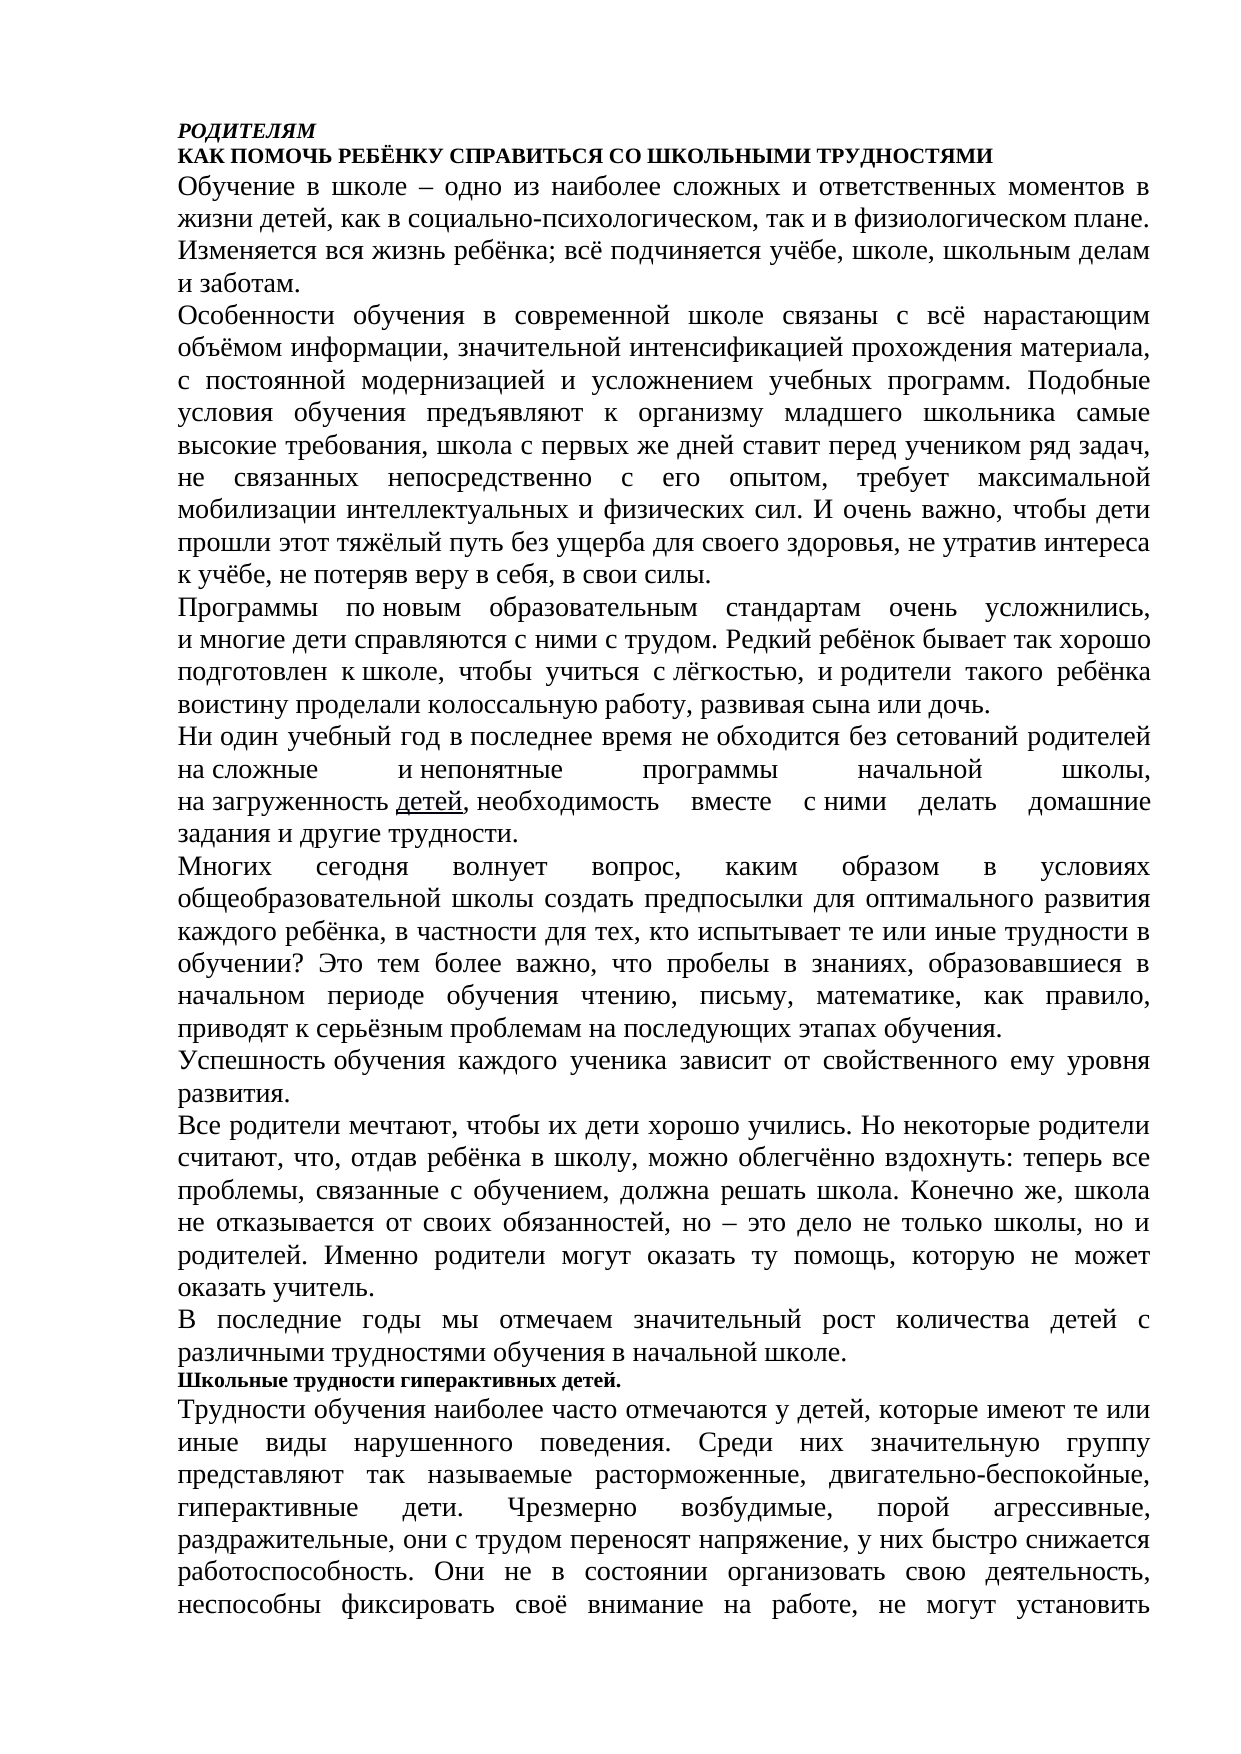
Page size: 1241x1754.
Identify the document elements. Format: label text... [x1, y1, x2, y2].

text Школьные трудности гиперактивных детей. [177, 1367, 1152, 1392]
text Особенности обучения в современной школе связаны с всё нарастающим объёмом информации, значительной интенсификацией прохождения материала, с постоянной модернизацией и усложнением учебных программ. Подобные условия обучения предъявляют к организму младшего школьника самые высокие требования, школа с первых же дней ставит перед учеником ряд задач, не связанных непосредственно с его опытом, требует максимальной мобилизации интеллектуальных и физических сил. И очень важно, чтобы дети прошли этот тяжёлый путь без ущерба для своего здоровья, не утратив интереса к учёбе, не потеряв веру в себя, в свои силы. [177, 298, 1152, 590]
text Ни один учебный год в последнее время не обходится без сетований родителей на сложные и непонятные программы начальной школы, на загруженность детей, необходимость вместе с ними делать домашние задания и другие трудности. [177, 719, 1152, 849]
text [177, 1392, 1152, 1619]
text Все родители мечтают, чтобы их дети хорошо учились. Но некоторые родители считают, что, отдав ребёнка в школу, можно облегчённо вздохнуть: теперь все проблемы, связанные с обучением, должна решать школа. Конечно же, школа не отказывается от своих обязанностей, но – это дело не только школы, но и родителей. Именно родители могут оказать ту помощь, которую не может оказать учитель. [177, 1108, 1152, 1302]
text Обучение в школе – одно из наиболее сложных и ответственных моментов в жизни детей, как в социально-психологическом, так и в физиологическом плане. Изменяется вся жизнь ребёнка; всё подчиняется учёбе, школе, школьным делам и заботам. [177, 168, 1152, 298]
text В последние годы мы отмечаем значительный рост количества детей с различными трудностями обучения в начальной школе. [177, 1302, 1152, 1367]
text РОДИТЕЛЯМ [177, 118, 1152, 143]
text Успешность обучения каждого ученика зависит от свойственного ему уровня развития. [177, 1043, 1152, 1108]
text Программы по новым образовательным стандартам очень усложнились, и многие дети справляются с ними с трудом. Редкий ребёнок бывает так хорошо подготовлен к школе, чтобы учиться с лёгкостью, и родители такого ребёнка воистину проделали колоссальную работу, развивая сына или дочь. [177, 590, 1152, 719]
text КАК ПОМОЧЬ РЕБЁНКУ СПРАВИТЬСЯ СО ШКОЛЬНЫМИ ТРУДНОСТЯМИ [177, 143, 1152, 168]
text Многих сегодня волнует вопрос, каким образом в условиях общеобразовательной школы создать предпосылки для оптимального развития каждого ребёнка, в частности для тех, кто испытывает те или иные трудности в обучении? Это тем более важно, что пробелы в знаниях, образовавшиеся в начальном периоде обучения чтению, письму, математике, как правило, приводят к серьёзным проблемам на последующих этапах обучения. [177, 849, 1152, 1043]
